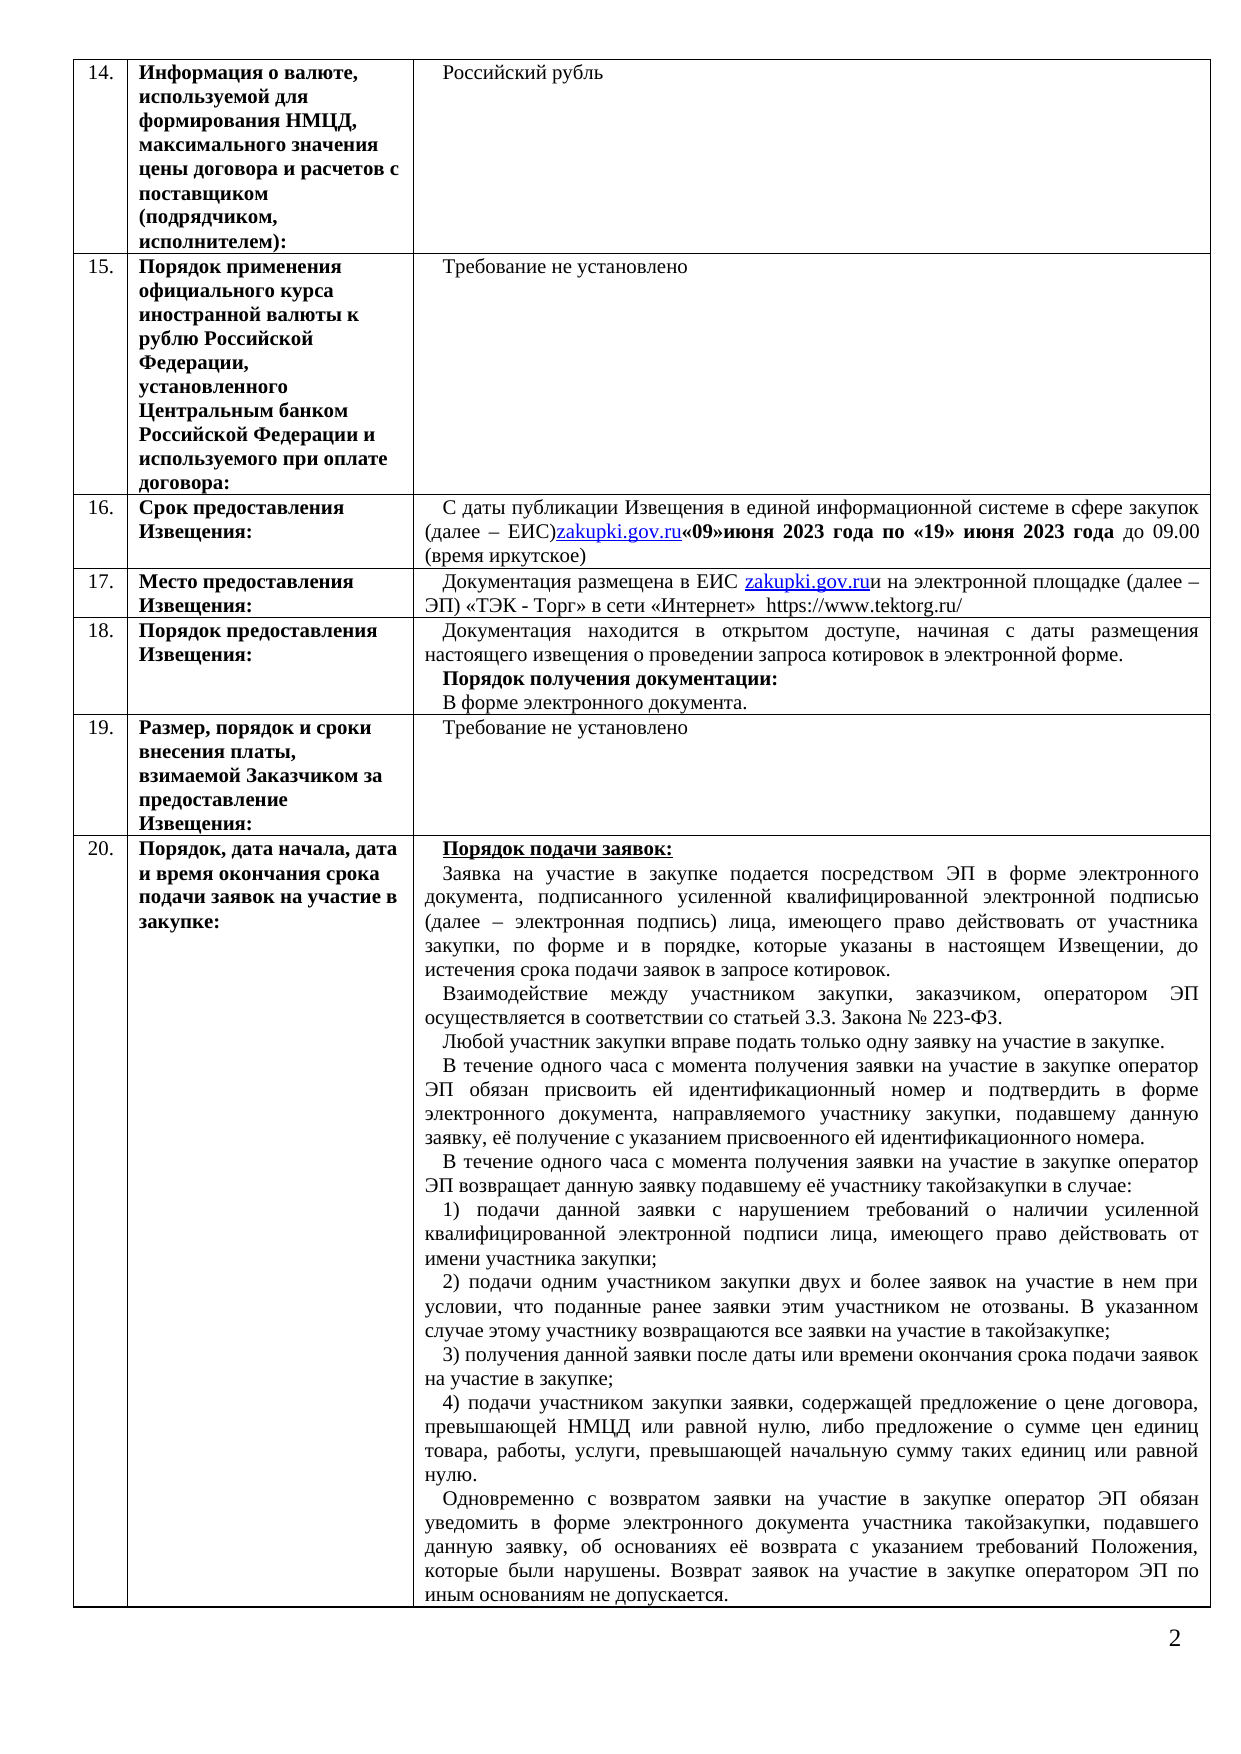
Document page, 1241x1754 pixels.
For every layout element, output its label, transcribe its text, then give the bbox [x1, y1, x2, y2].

table_cell Порядок применения официального курса иностранной валюты к рублю Российской Федерации, установленного Центральным банком Российской Федерации и используемого при оплате договора: [128, 254, 413, 494]
table_cell Срок предоставления Извещения: [128, 495, 413, 567]
table_cell Размер, порядок и сроки внесения платы, взимаемой Заказчиком за предоставление Извещения: [128, 715, 413, 835]
table_cell 20. [74, 836, 127, 1606]
table_cell Документация находится в открытом доступе, начиная с даты размещения настоящего извещения о проведении запроса котировок в электронной форме. Порядок получения документации: В форме электронного документа. [414, 618, 1210, 714]
table_cell Информация о валюте, используемой для формирования НМЦД, максимального значения цены договора и расчетов с поставщиком (подрядчиком, исполнителем): [128, 60, 413, 253]
table_cell 16. [74, 495, 127, 567]
table_cell С даты публикации Извещения в единой информационной системе в сфере закупок (далее – ЕИС)zakupki.gov.ru«09»июня 2023 года по «19» июня 2023 года до 09.00 (время иркутское) [414, 495, 1210, 567]
table_cell Место предоставления Извещения: [128, 569, 413, 617]
table_cell Документация размещена в ЕИС zakupki.gov.ruи на электронной площадке (далее – ЭП) «ТЭК - Торг» в сети «Интернет» https://www.tektorg.ru/ [414, 569, 1210, 617]
table_cell Требование не установлено [414, 254, 1210, 494]
table_cell Порядок предоставления Извещения: [128, 618, 413, 714]
table_cell Требование не установлено [414, 715, 1210, 835]
table_cell 15. [74, 254, 127, 494]
table_cell 17. [74, 569, 127, 617]
table_cell Российский рубль [414, 60, 1210, 253]
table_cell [414, 836, 1210, 1606]
table_cell 19. [74, 715, 127, 835]
table_cell 18. [74, 618, 127, 714]
table_cell 14. [74, 60, 127, 253]
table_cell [128, 836, 413, 1606]
